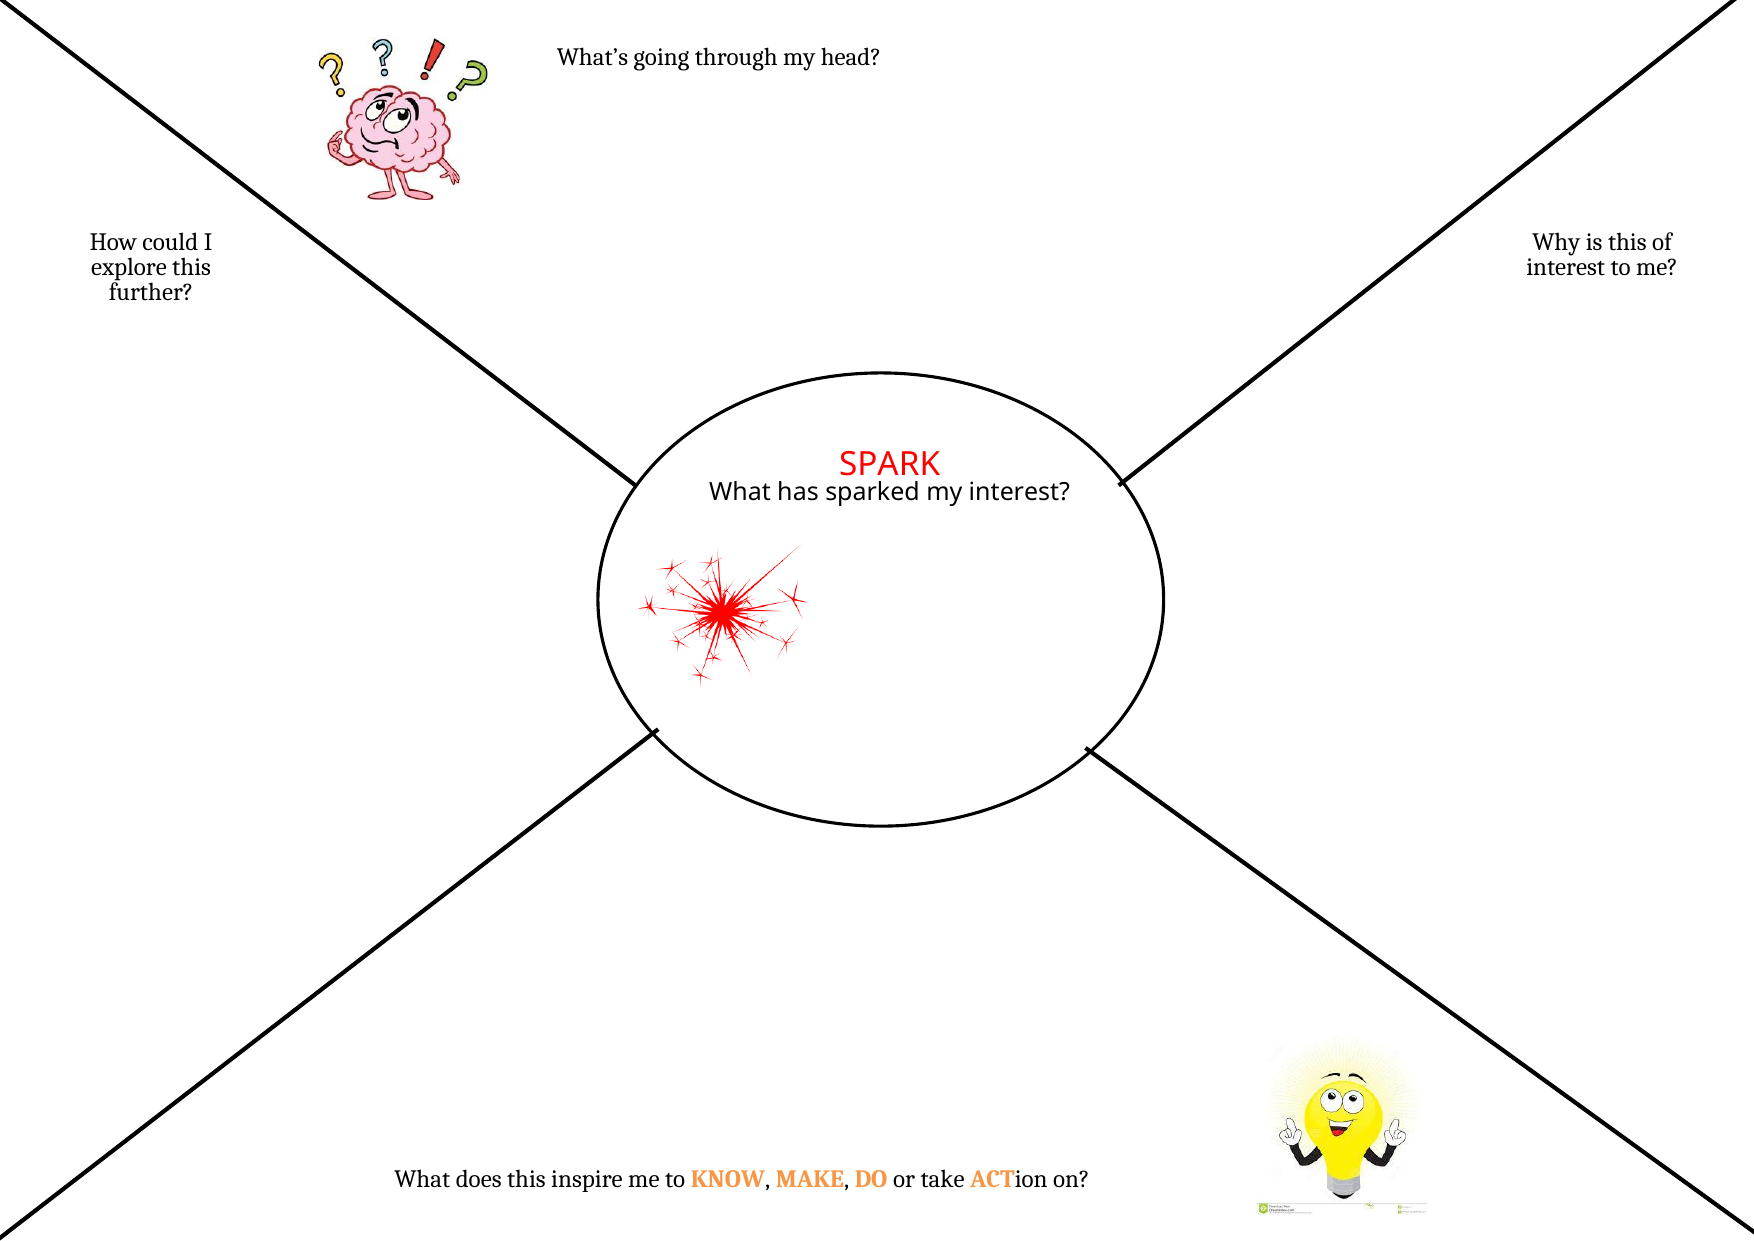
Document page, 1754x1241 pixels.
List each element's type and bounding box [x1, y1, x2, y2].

picture [318, 37, 488, 200]
picture [1256, 1031, 1428, 1215]
picture [637, 543, 809, 688]
